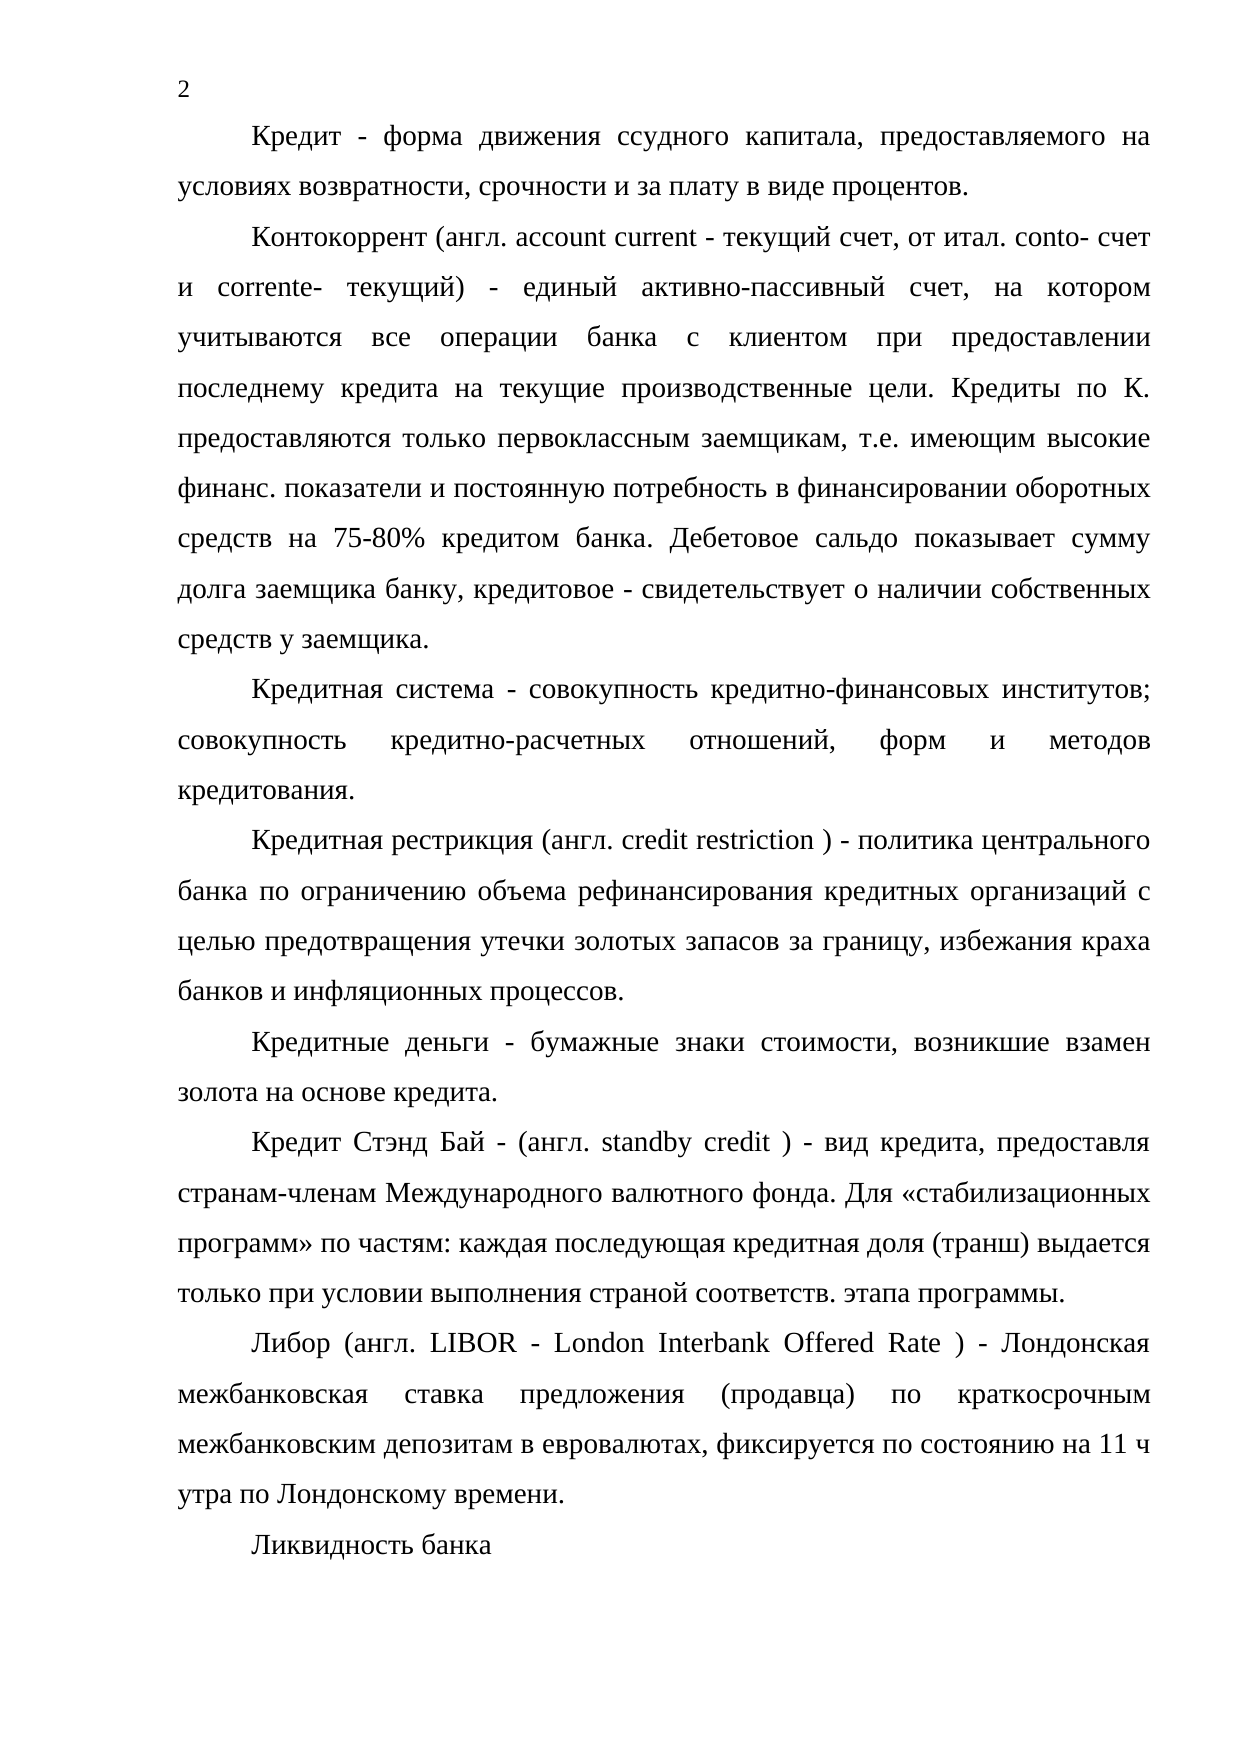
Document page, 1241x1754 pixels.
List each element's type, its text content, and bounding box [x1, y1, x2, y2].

text Кредит - форма движения ссудного капитала, предоставляемого на условиях возвратности, срочности и за плату в виде процентов. [177, 118, 1152, 202]
text Кредитная система - совокупность кредитно-финансовых институтов; совокупность кредитно-расчетных отношений, форм и методов кредитования. [177, 672, 1152, 806]
text Либор (англ. LIBOR - London Interbank Offered Rate ) - Лондонская межбанковская ставка предложения (продавца) по краткосрочным межбанковским депозитам в евровалютах, фиксируется по состоянию на 11 ч утра по Лондонскому времени. [177, 1326, 1152, 1510]
text Кредитные деньги - бумажные знаки стоимости, возникшие взамен золота на основе кредита. [177, 1024, 1152, 1108]
text Контокоррент (англ. account current - текущий счет, от итал. conto- счет и corrente- текущий) - единый активно-пассивный счет, на котором учитываются все операции банка с клиентом при предоставлении последнему кредита на текущие производственные цели. Кредиты по К. предоставляются только первоклассным заемщикам, т.е. имеющим высокие финанс. показатели и постоянную потребность в финансировании оборотных средств на 75-80% кредитом банка. Дебетовое сальдо показывает сумму долга заемщика банку, кредитовое - свидетельствует о наличии собственных средств у заемщика. [177, 219, 1152, 655]
text Кредитная рестрикция (англ. credit restriction ) - политика центрального банка по ограничению объема рефинансирования кредитных организаций с целью предотвращения утечки золотых запасов за границу, избежания краха банков и инфляционных процессов. [177, 822, 1152, 1007]
text Ликвидность банка [177, 1527, 1152, 1560]
text Кредит Стэнд Бай - (англ. standby credit ) - вид кредита, предоставля странам-членам Международного валютного фонда. Для «стабилизационных программ» по частям: каждая последующая кредитная доля (транш) выдается только при условии выполнения страной соответств. этапа программы. [177, 1124, 1152, 1309]
